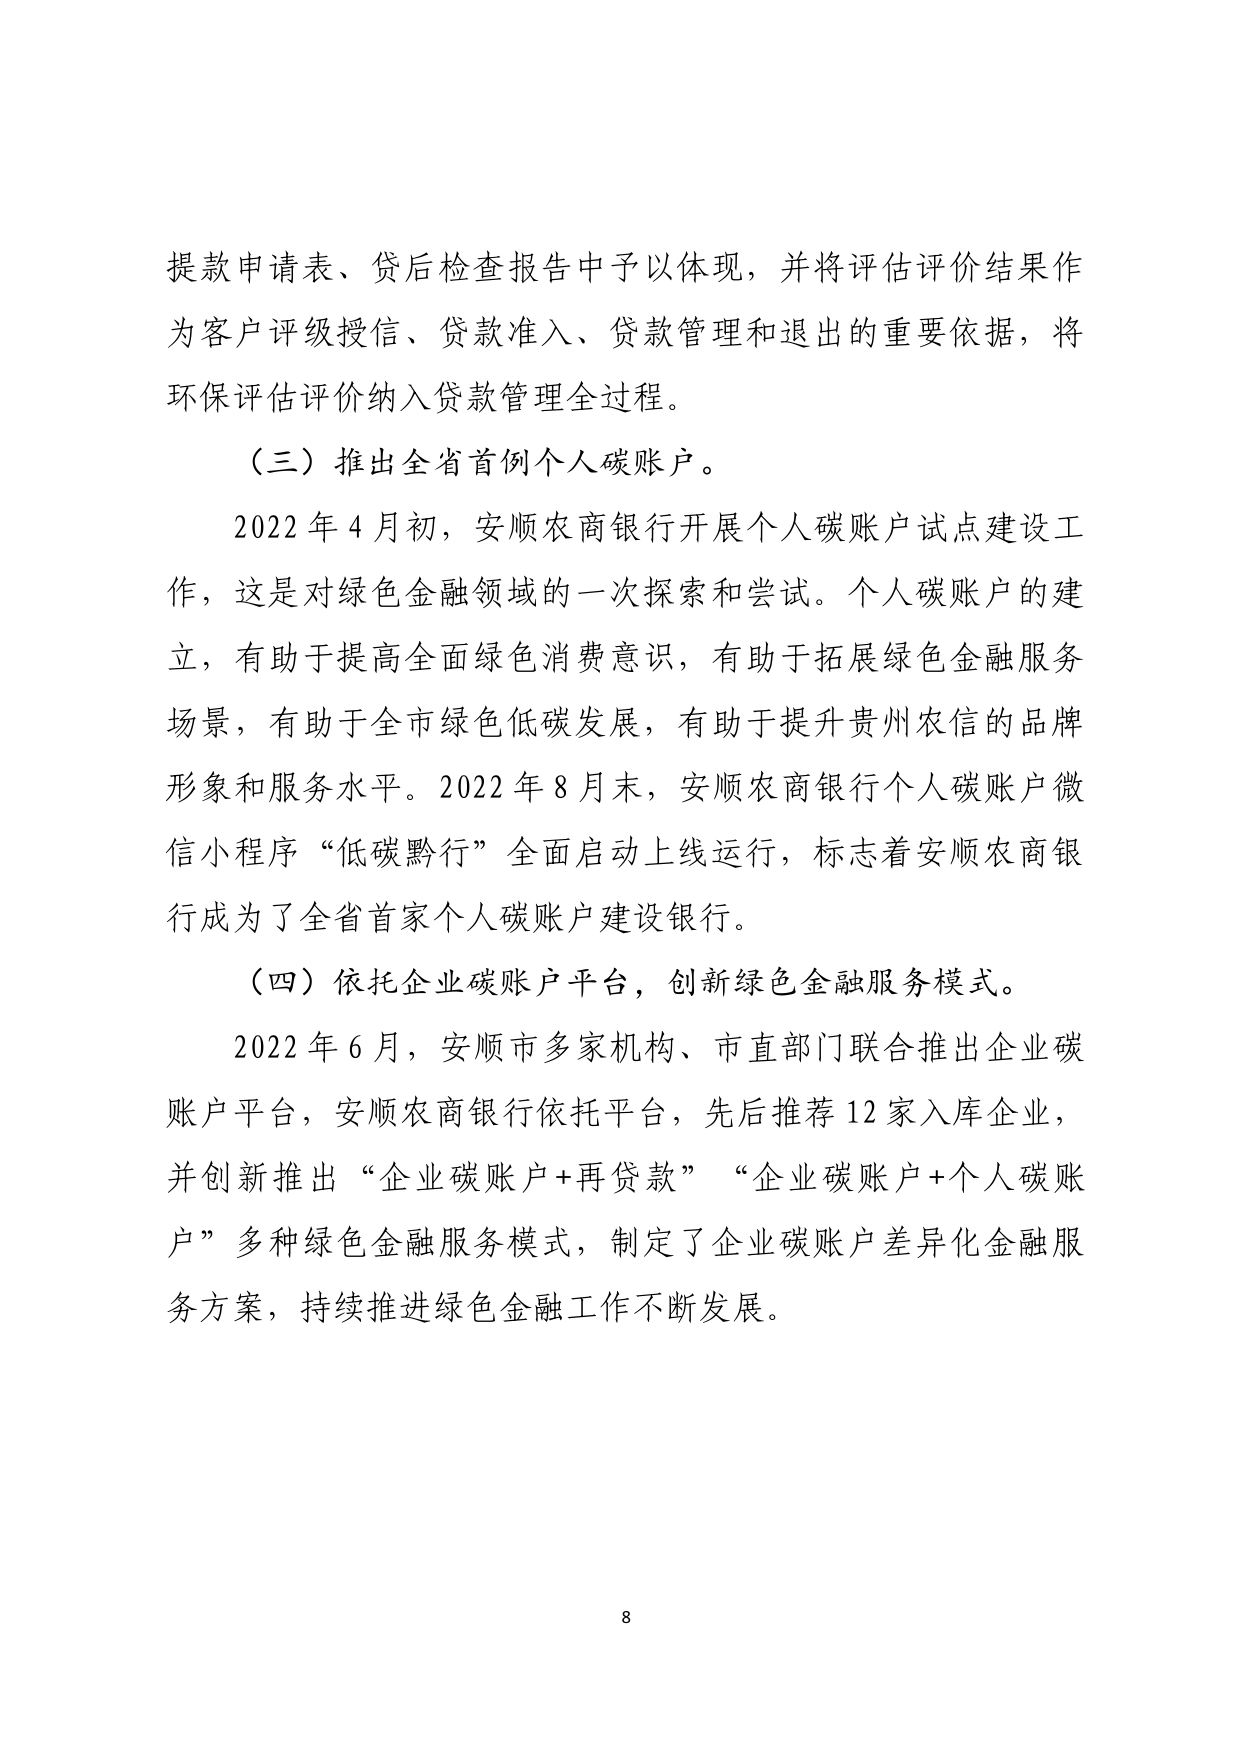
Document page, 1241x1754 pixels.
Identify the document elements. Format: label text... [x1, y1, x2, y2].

text 2022年6月，安顺市多家机构、市直部门联合推出企业碳账户平台，安顺农商银行依托平台，先后推荐12家入库企业，并创新推出“企业碳账户+再贷款”“企业碳账户+个人碳账户”多种绿色金融服务模式，制定了企业碳账户差异化金融服务方案，持续推进绿色金融工作不断发展。 [165, 1013, 1087, 1338]
text （三）推出全省首例个人碳账户。 [165, 428, 1087, 493]
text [165, 233, 1087, 428]
text （四）依托企业碳账户平台，创新绿色金融服务模式。 [165, 948, 1087, 1013]
text 2022年4月初，安顺农商银行开展个人碳账户试点建设工作，这是对绿色金融领域的一次探索和尝试。个人碳账户的建立，有助于提高全面绿色消费意识，有助于拓展绿色金融服务场景，有助于全市绿色低碳发展，有助于提升贵州农信的品牌形象和服务水平。2022年8月末，安顺农商银行个人碳账户微信小程序“低碳黔行”全面启动上线运行，标志着安顺农商银行成为了全省首家个人碳账户建设银行。 [165, 493, 1087, 948]
